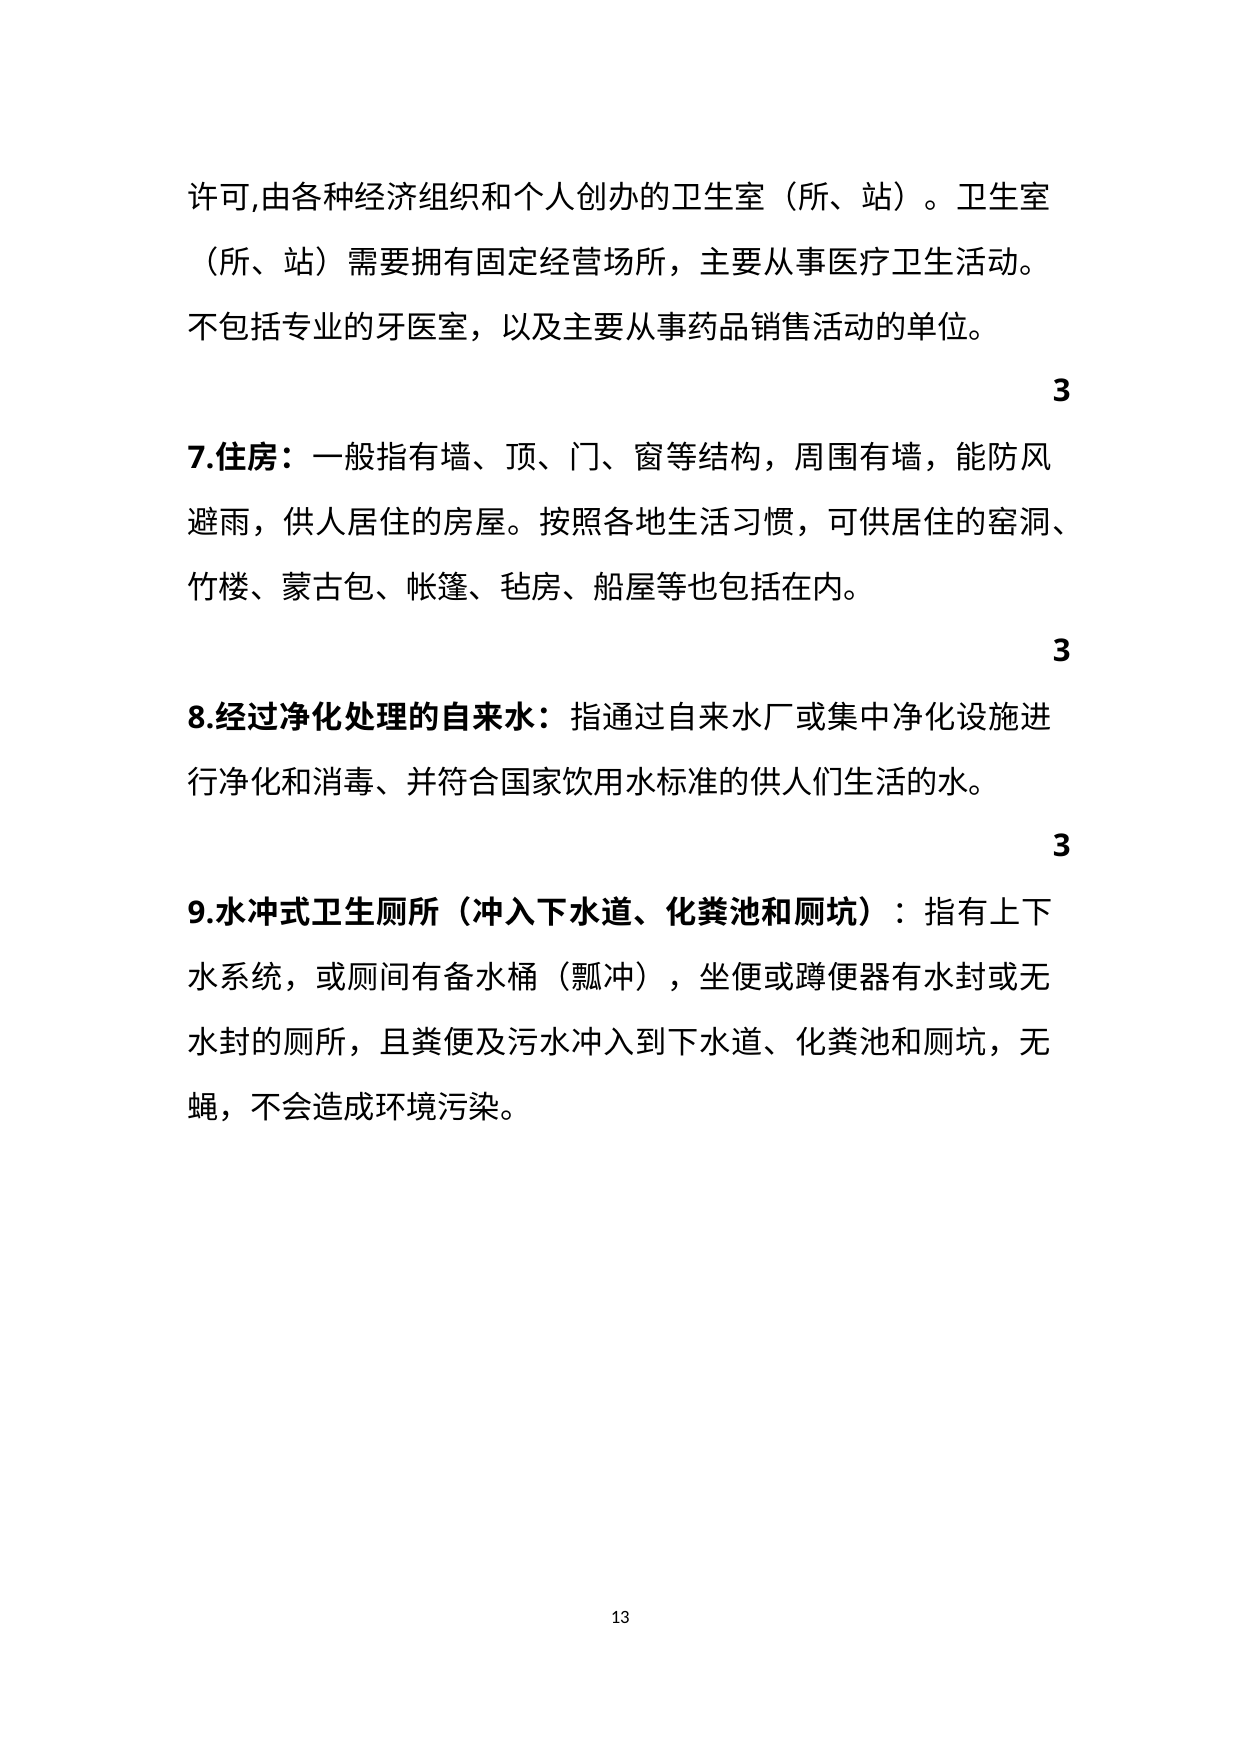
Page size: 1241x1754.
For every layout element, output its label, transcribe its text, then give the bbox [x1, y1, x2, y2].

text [187, 162, 1053, 357]
text 38.经过净化处理的自来水：指通过自来水厂或集中净化设施进行净化和消毒、并符合国家饮用水标准的供人们生活的水。 [187, 617, 1053, 812]
text 39.水冲式卫生厕所（冲入下水道、化粪池和厕坑）：指有上下水系统，或厕间有备水桶（瓢冲），坐便或蹲便器有水封或无水封的厕所，且粪便及污水冲入到下水道、化粪池和厕坑，无蝇，不会造成环境污染。 [187, 812, 1053, 1137]
text 37.住房：一般指有墙、顶、门、窗等结构，周围有墙，能防风避雨，供人居住的房屋。按照各地生活习惯，可供居住的窑洞、竹楼、蒙古包、帐篷、毡房、船屋等也包括在内。 [187, 357, 1053, 617]
